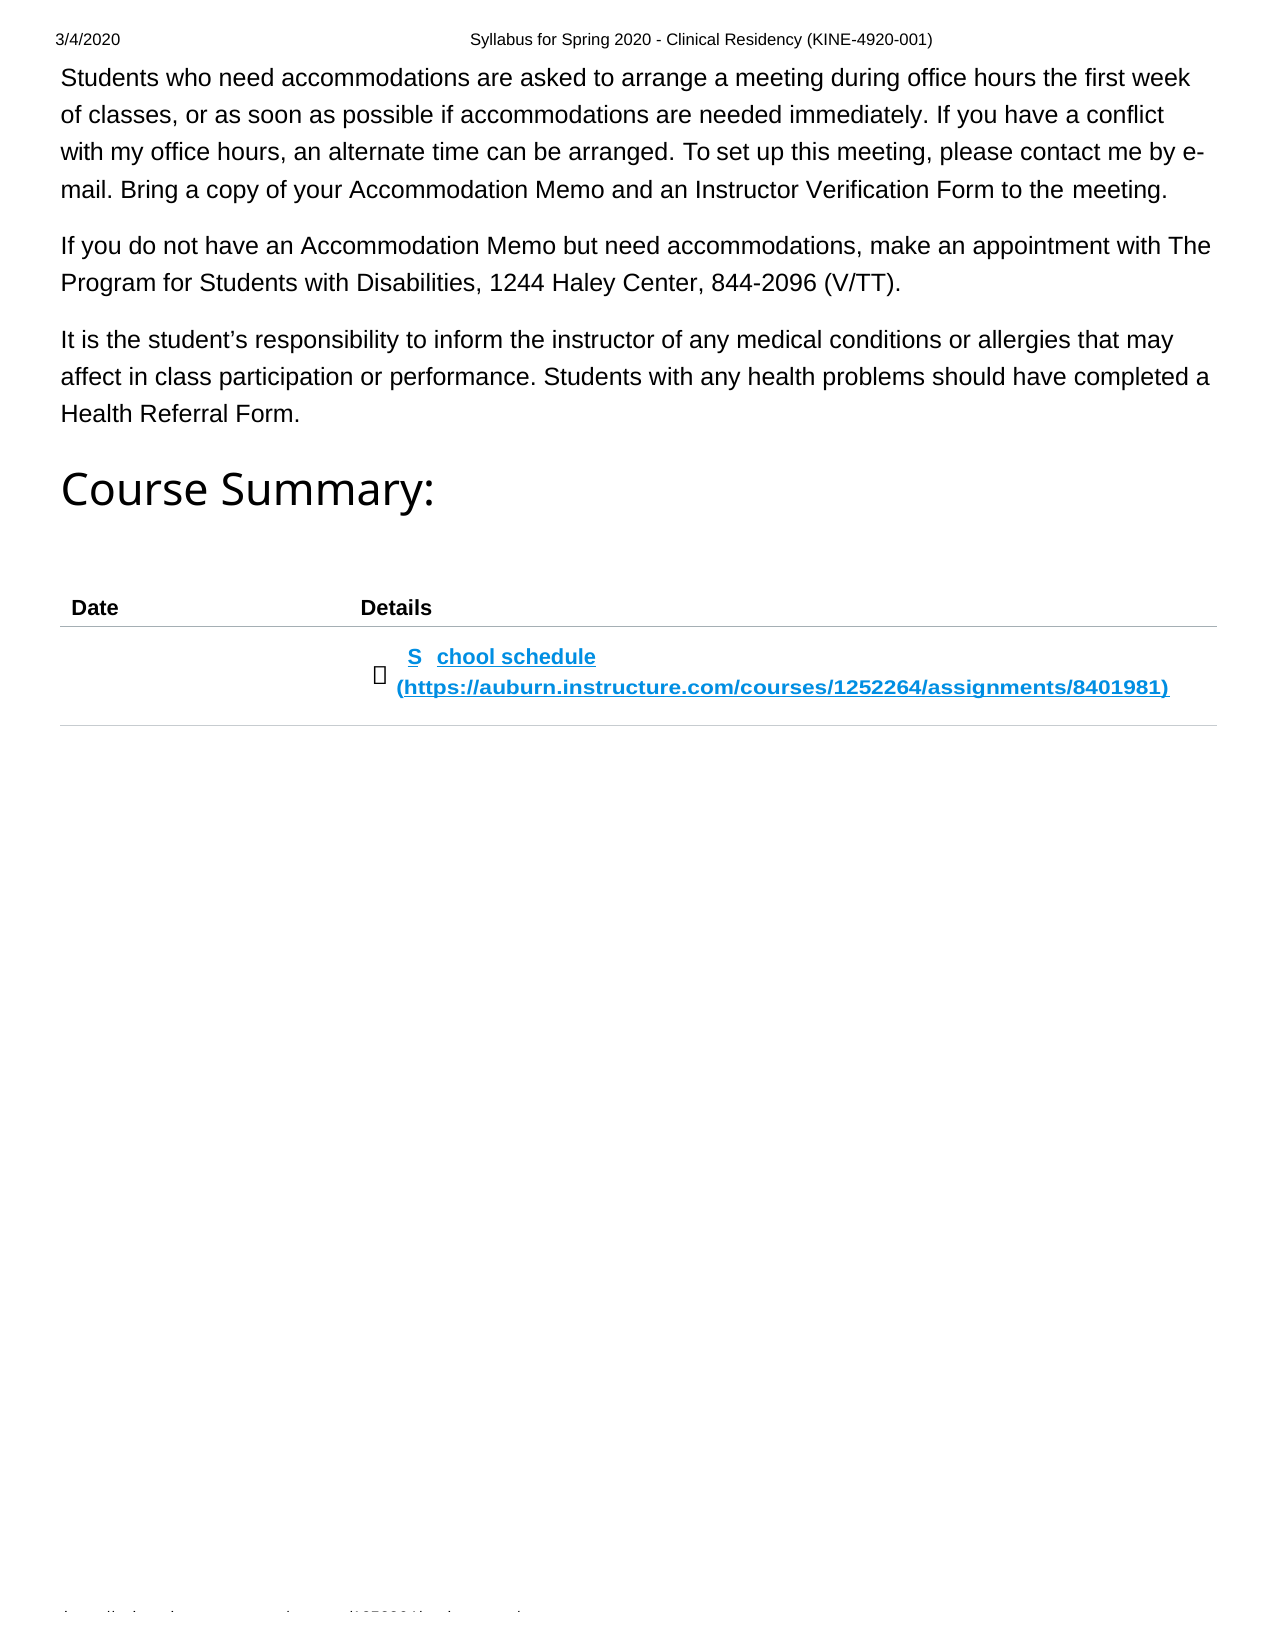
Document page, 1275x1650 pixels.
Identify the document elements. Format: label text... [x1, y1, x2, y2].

text  (https://auburn.instructure.com/courses/1252264/assignments/8401981) [371, 668, 1227, 701]
text S chool schedule [407, 648, 1227, 668]
text Course Summary: [60, 458, 1227, 519]
text It is the student’s responsibility to inform the instructor of any medical conditions or allergies that may affect in class participation or performance. Students with any health problems should have completed a Health Referral Form. [60, 325, 1227, 428]
text If you do not have an Accommodation Memo but need accommodations, make an appointment with The Program for Students with Disabilities, 1244 Haley Center, 844-2096 (V/TT). [60, 231, 1214, 297]
text Students who need accommodations are asked to arrange a meeting during office hours the first week of classes, or as soon as possible if accommodations are needed immediately. If you have a conflict with my office hours, an alternate time can be arranged. To set up this meeting, please contact me by e-mail. Bring a copy of your Accommodation Memo and an Instructor Verification Form to the meeting. [60, 63, 1215, 203]
text Date Details [71, 594, 1227, 620]
